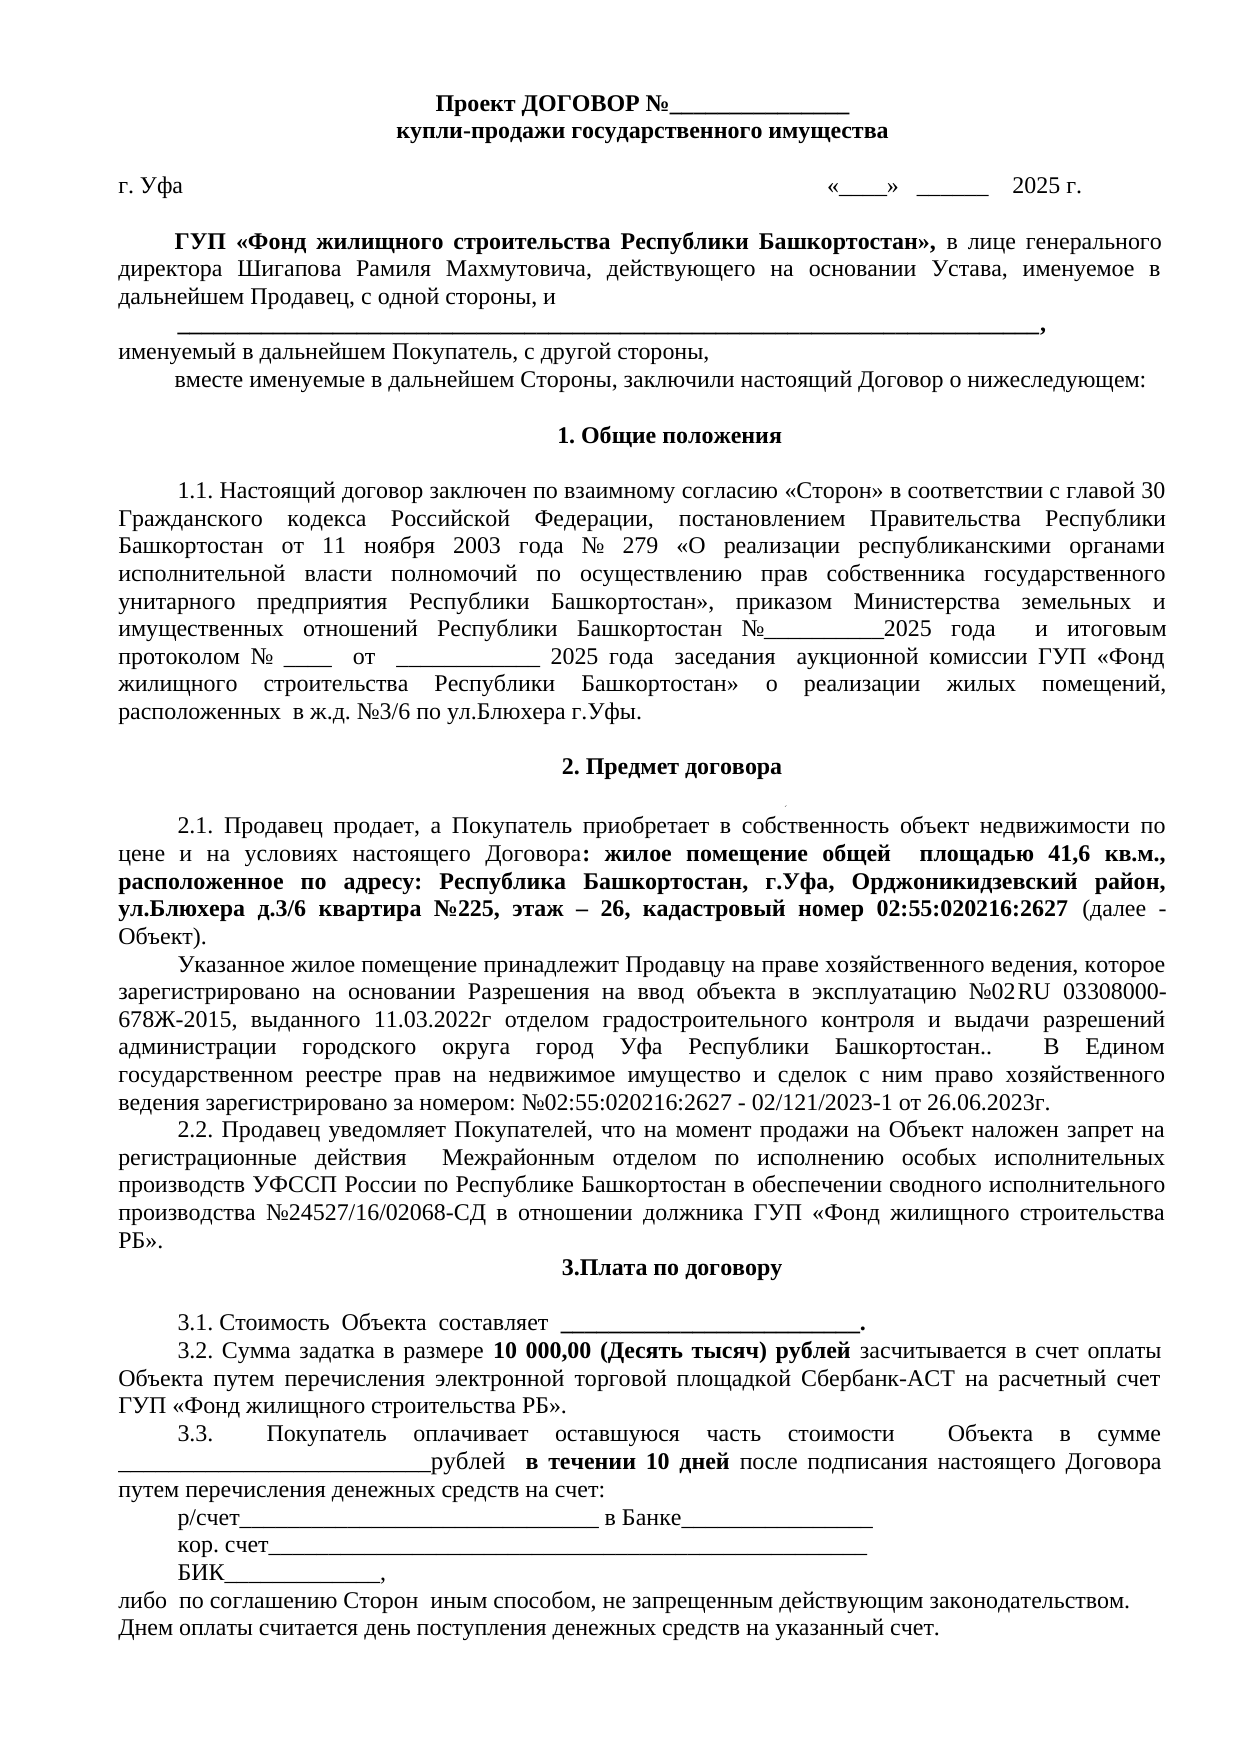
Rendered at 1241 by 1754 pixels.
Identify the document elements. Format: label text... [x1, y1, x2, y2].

text БИК_____________, [118, 1558, 1162, 1586]
text Проект ДОГОВОР №_______________ [118, 89, 1167, 116]
text ________________________________________________________________________, именуемый в дальнейшем Покупатель, с другой стороны, [118, 309, 1167, 365]
text Указанное жилое помещение принадлежит Продавцу на праве хозяйственного ведения, которое зарегистрировано на основании Разрешения на ввод объекта в эксплуатацию №02RU 03308000-678Ж-2015, выданного 11.03.2022г отделом градостроительного контроля и выдачи разрешений администрации городского округа город Уфа Республики Башкортостан.. В Едином государственном реестре прав на недвижимое имущество и сделок с ним право хозяйственного ведения зарегистрировано за номером: №02:55:020216:2627 - 02/121/2023-1 от 26.06.2023г. [118, 949, 1167, 1115]
text купли-продажи государственного имущества [118, 116, 1167, 144]
text р/счет______________________________ в Банке________________ [118, 1503, 1162, 1530]
text Днем оплаты считается день поступления денежных средств на указанный счет. [118, 1613, 1162, 1641]
text либо по соглашению Сторон иным способом, не запрещенным действующим законодательством. [118, 1586, 1162, 1613]
text ГУП «Фонд жилищного строительства Республики Башкортостан», в лице генерального директора Шигапова Рамиля Махмутовича, действующего на основании Устава, именуемое в дальнейшем Продавец, с одной стороны, и [118, 227, 1162, 309]
text 3.3. Покупатель оплачивает оставшуюся часть стоимости Объекта в сумме _________________________рублей в течении 10 дней после подписания настоящего Договора путем перечисления денежных средств на счет: [118, 1419, 1162, 1503]
text 2. Предмет договора [118, 752, 1167, 780]
text 2.1. Продавец продает, а Покупатель приобретает в собственность объект недвижимости по цене и на условиях настоящего Договора: жилое помещение общей площадью 41,6 кв.м., расположенное по адресу: Республика Башкортостан, г.Уфа, Орджоникидзевский район, ул.Блюхера д.3/6 квартира №225, этаж – 26, кадастровый номер 02:55:020216:2627 (далее - Объект). [118, 812, 1167, 949]
text 3.2. Сумма задатка в размере 10 000,00 (Десять тысяч) рублей засчитывается в счет оплаты Объекта путем перечисления электронной торговой площадкой Сбербанк-АСТ на расчетный счет ГУП «Фонд жилищного строительства РБ». [118, 1336, 1162, 1419]
text г. Уфа «____» ______ 2025 г. [118, 171, 1167, 199]
text 3.1. Стоимость Объекта составляет _________________________. [118, 1308, 1167, 1336]
text кор. счет__________________________________________________ [118, 1530, 1162, 1558]
text 1.1. Настоящий договор заключен по взаимному согласию «Сторон» в соответствии с главой 30 Гражданского кодекса Российской Федерации, постановлением Правительства Республики Башкортостан от 11 ноября 2003 года № 279 «О реализации республиканскими органами исполнительной власти полномочий по осуществлению прав собственника государственного унитарного предприятия Республики Башкортостан», приказом Министерства земельных и имущественных отношений Республики Башкортостан №__________2025 года и итоговым протоколом № ____ от ____________ 2025 года заседания аукционной комиссии ГУП «Фонд жилищного строительства Республики Башкортостан» о реализации жилых помещений, расположенных в ж.д. №3/6 по ул.Блюхера г.Уфы. [118, 476, 1167, 725]
text 2.2. Продавец уведомляет Покупателей, что на момент продажи на Объект наложен запрет на регистрационные действия Межрайонным отделом по исполнению особых исполнительных производств УФССП России по Республике Башкортостан в обеспечении сводного исполнительного производства №24527/16/02068-СД в отношении должника ГУП «Фонд жилищного строительства РБ». [118, 1115, 1167, 1253]
list 3.Плата по договору [118, 1253, 1167, 1281]
text вместе именуемые в дальнейшем Стороны, заключили настоящий Договор о нижеследующем: [118, 365, 1162, 392]
text 1. Общие положения [118, 421, 1162, 449]
